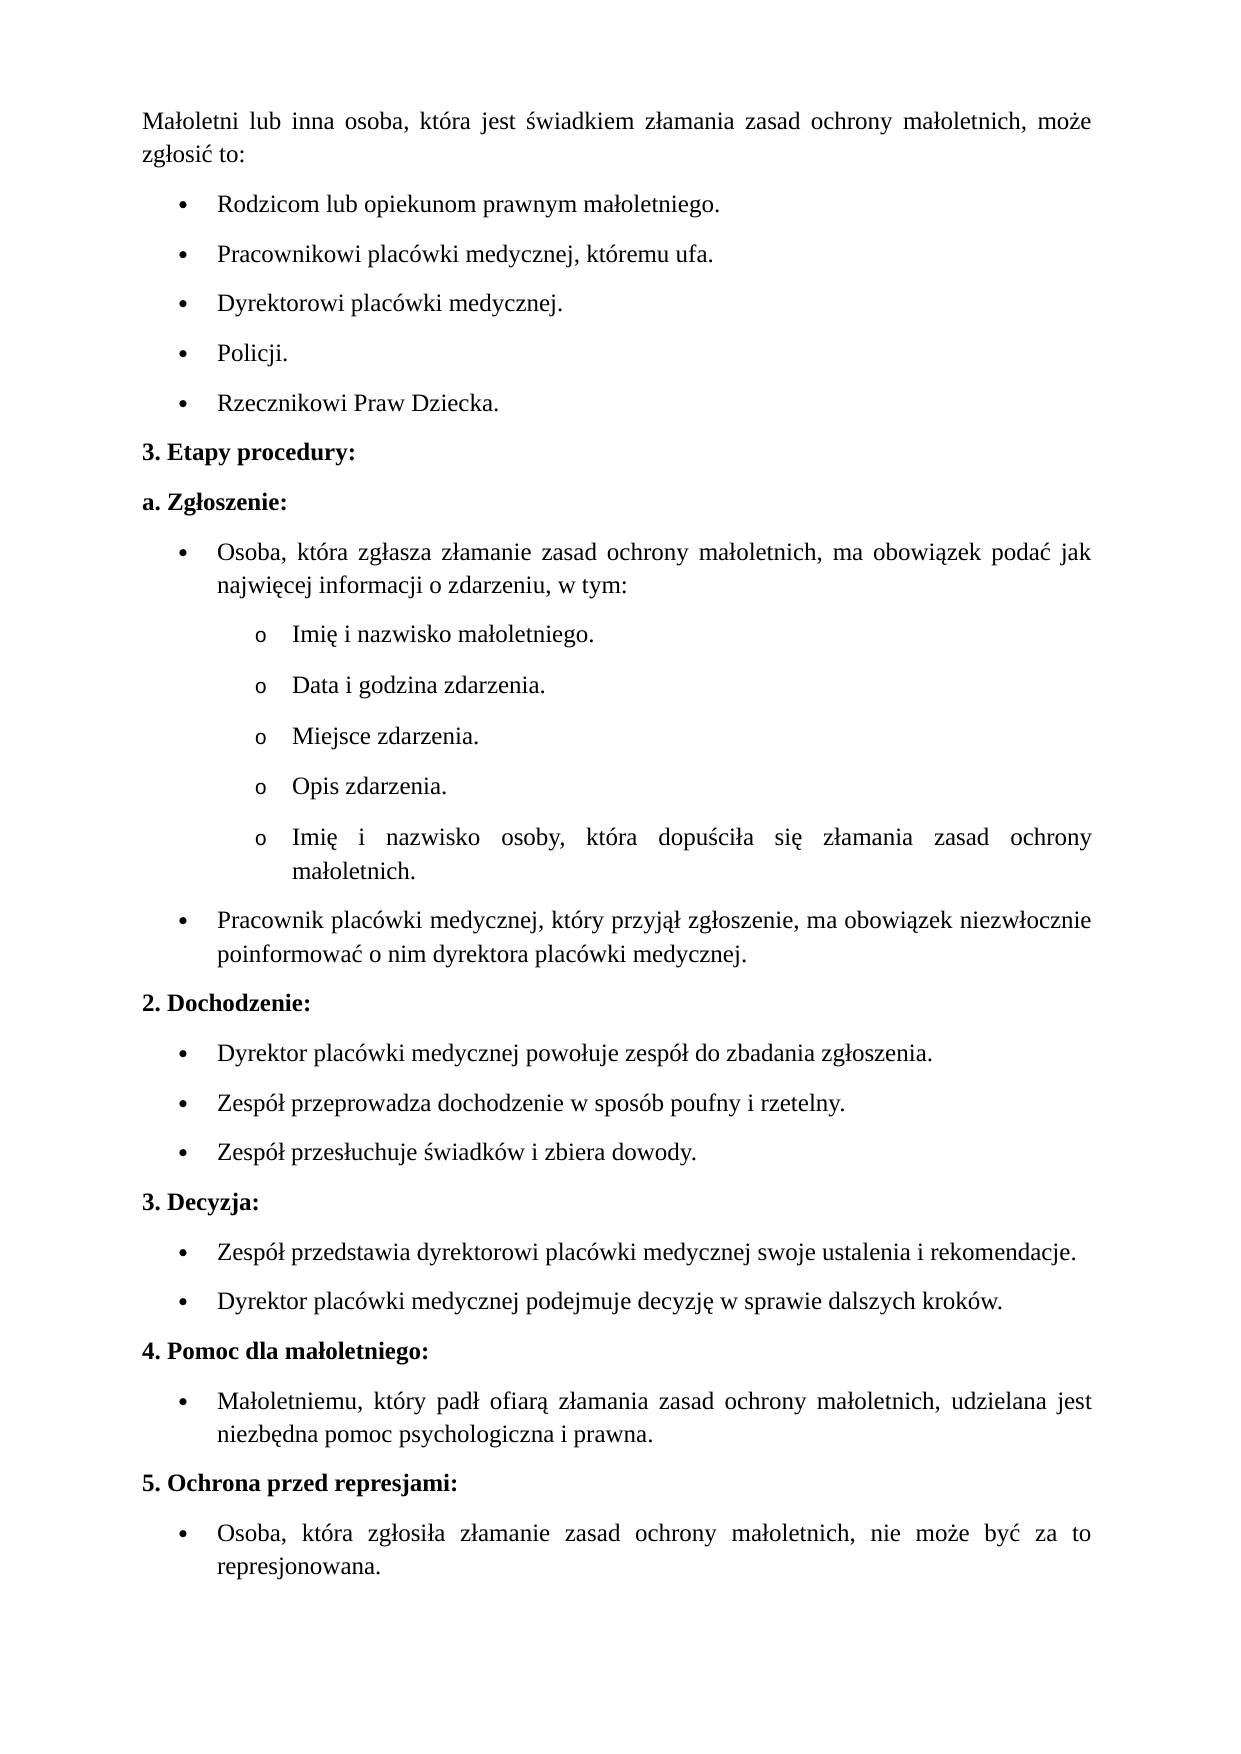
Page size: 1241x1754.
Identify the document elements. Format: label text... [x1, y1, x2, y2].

text 3. Etapy procedury: [142, 437, 1092, 466]
list Dyrektorowi placówki medycznej. [179, 288, 1092, 317]
text 4. Pomoc dla małoletniego: [142, 1336, 1092, 1365]
list Zespół przeprowadza dochodzenie w sposób poufny i rzetelny. [179, 1088, 1092, 1116]
list Policji. [179, 338, 1092, 367]
text 3. Decyzja: [142, 1187, 1092, 1216]
text 5. Ochrona przed represjami: [142, 1468, 1092, 1497]
list Dyrektor placówki medycznej podejmuje decyzję w sprawie dalszych kroków. [179, 1286, 1092, 1315]
list Data i godzina zdarzenia. [254, 670, 1092, 700]
list Pracownik placówki medycznej, który przyjął zgłoszenie, ma obowiązek niezwłocznie poinformować o nim dyrektora placówki medycznej. [179, 906, 1092, 967]
text 2. Dochodzenie: [142, 988, 1092, 1017]
list Rodzicom lub opiekunom prawnym małoletniego. [179, 189, 1092, 218]
list Rzecznikowi Praw Dziecka. [179, 388, 1092, 417]
list Opis zdarzenia. [254, 771, 1092, 801]
list Zespół przesłuchuje świadków i zbiera dowody. [179, 1137, 1092, 1166]
text Małoletni lub inna osoba, która jest świadkiem złamania zasad ochrony małoletnich, może zgłosić to: [142, 106, 1092, 168]
list Miejsce zdarzenia. [254, 721, 1092, 750]
list Osoba, która zgłasza złamanie zasad ochrony małoletnich, ma obowiązek podać jak najwięcej informacji o zdarzeniu, w tym: [179, 537, 1092, 599]
text a. Zgłoszenie: [142, 487, 1092, 516]
list Dyrektor placówki medycznej powołuje zespół do zbadania zgłoszenia. [179, 1038, 1092, 1067]
list Małoletniemu, który padł ofiarą złamania zasad ochrony małoletnich, udzielana jest niezbędna pomoc psychologiczna i prawna. [179, 1386, 1092, 1448]
list Imię i nazwisko osoby, która dopuściła się złamania zasad ochrony małoletnich. [254, 822, 1092, 885]
list Zespół przedstawia dyrektorowi placówki medycznej swoje ustalenia i rekomendacje. [179, 1237, 1092, 1266]
list Pracownikowi placówki medycznej, któremu ufa. [179, 239, 1092, 267]
list Imię i nazwisko małoletniego. [254, 619, 1092, 649]
list Osoba, która zgłosiła złamanie zasad ochrony małoletnich, nie może być za to represjonowana. [179, 1518, 1092, 1580]
